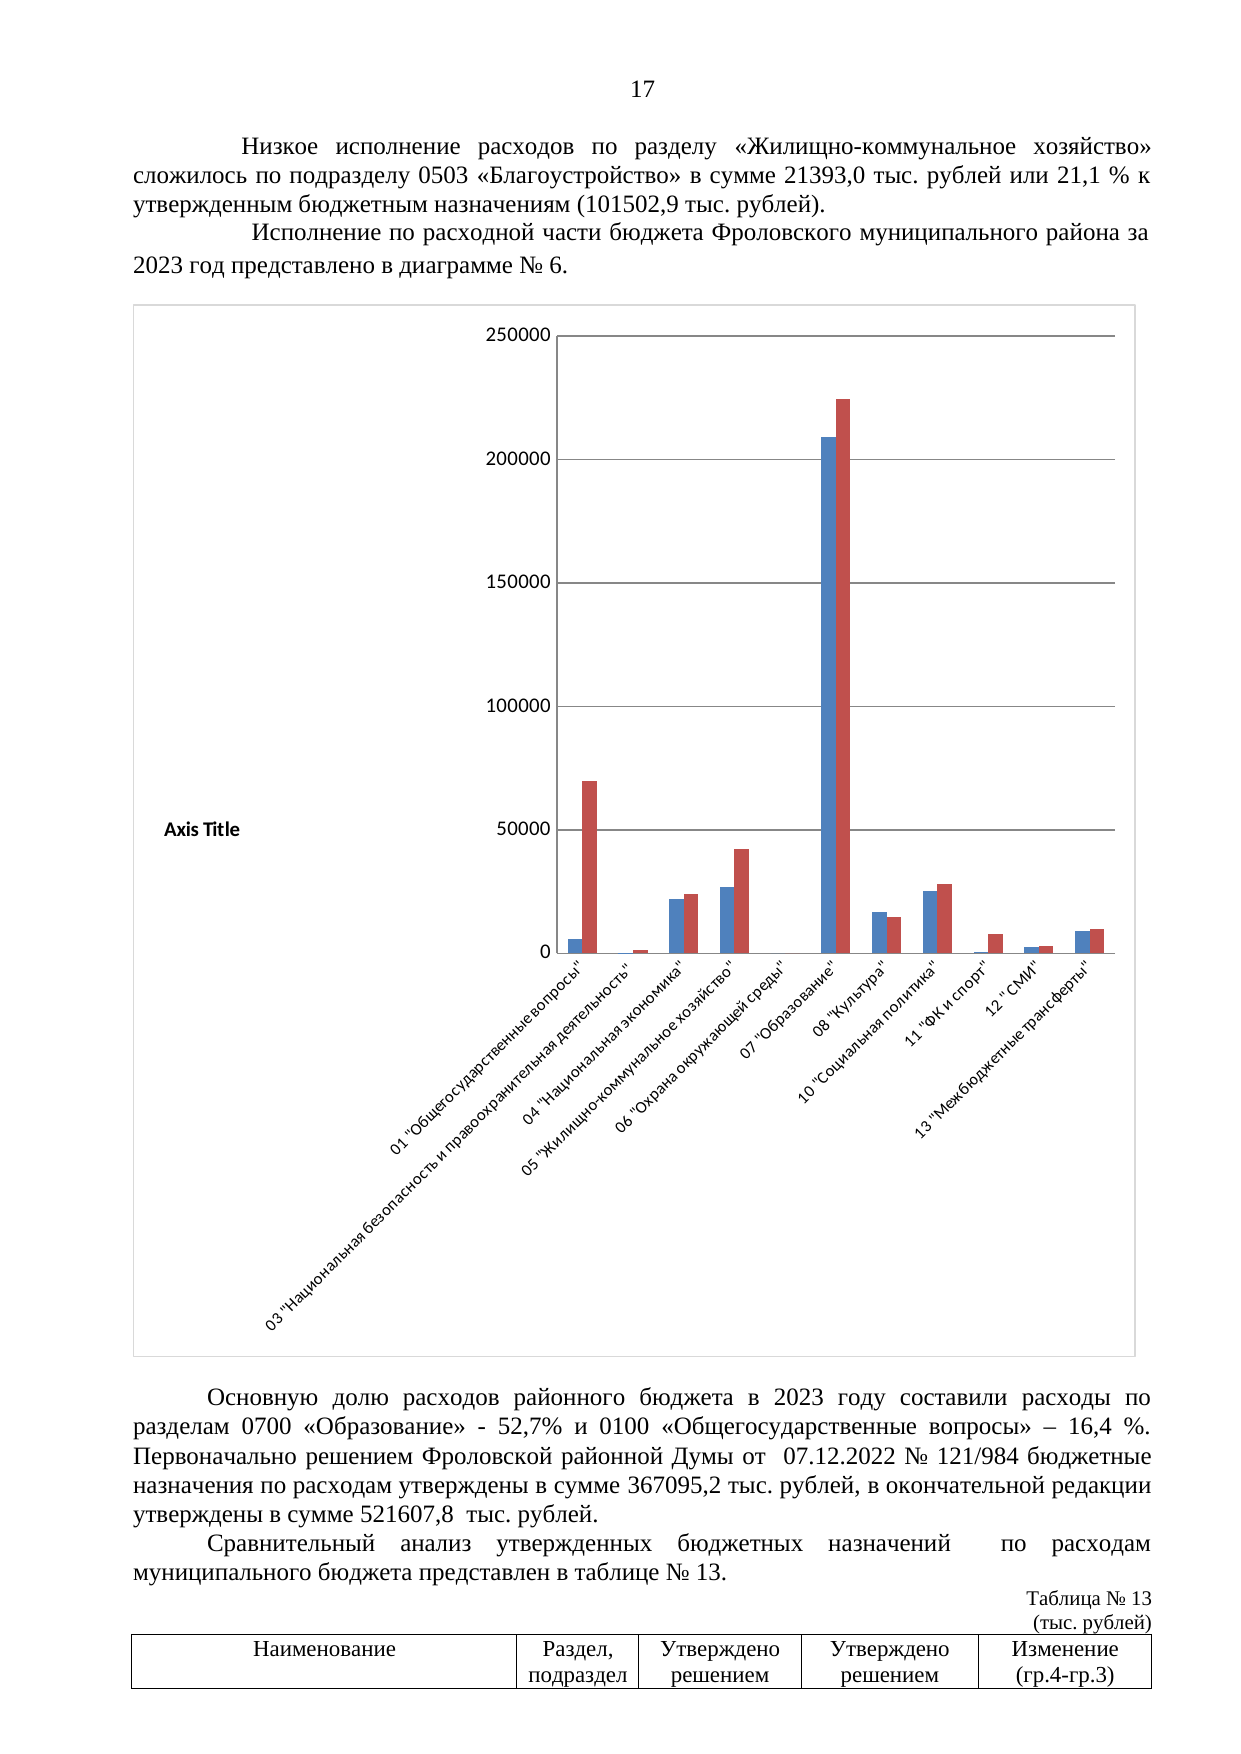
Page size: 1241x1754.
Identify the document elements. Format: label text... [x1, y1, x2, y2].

text (тыс. рублей) [133, 1609, 1152, 1634]
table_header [802, 1635, 978, 1687]
text Основную долю расходов районного бюджета в 2023 году составили расходы по разделам 0700 «Образование» - 52,7% и 0100 «Общегосударственные вопросы» – 16,4 %. Первоначально решением Фроловской районной Думы от 07.12.2022 № 121/984 бюджетные назначения по расходам утверждены в сумме 367095,2 тыс. рублей, в окончательной редакции утверждены в сумме 521607,8 тыс. рублей. [133, 1382, 1152, 1528]
text Исполнение по расходной части бюджета Фроловского муниципального района за 2023 год представлено в диаграмме № 6. [133, 217, 1152, 279]
text Сравнительный анализ утвержденных бюджетных назначений по расходам муниципального бюджета представлен в таблице № 13. [133, 1528, 1152, 1586]
text Низкое исполнение расходов по разделу «Жилищно-коммунальное хозяйство» сложилось по подразделу 0503 «Благоустройство» в сумме 21393,0 тыс. рублей или 21,1 % к утвержденным бюджетным назначениям (101502,9 тыс. рублей). [133, 131, 1152, 217]
table_header Раздел, подраздел [517, 1635, 638, 1687]
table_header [639, 1635, 801, 1687]
table_header Наименование [132, 1635, 516, 1687]
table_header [979, 1635, 1151, 1687]
text Таблица № 13 [133, 1586, 1152, 1609]
